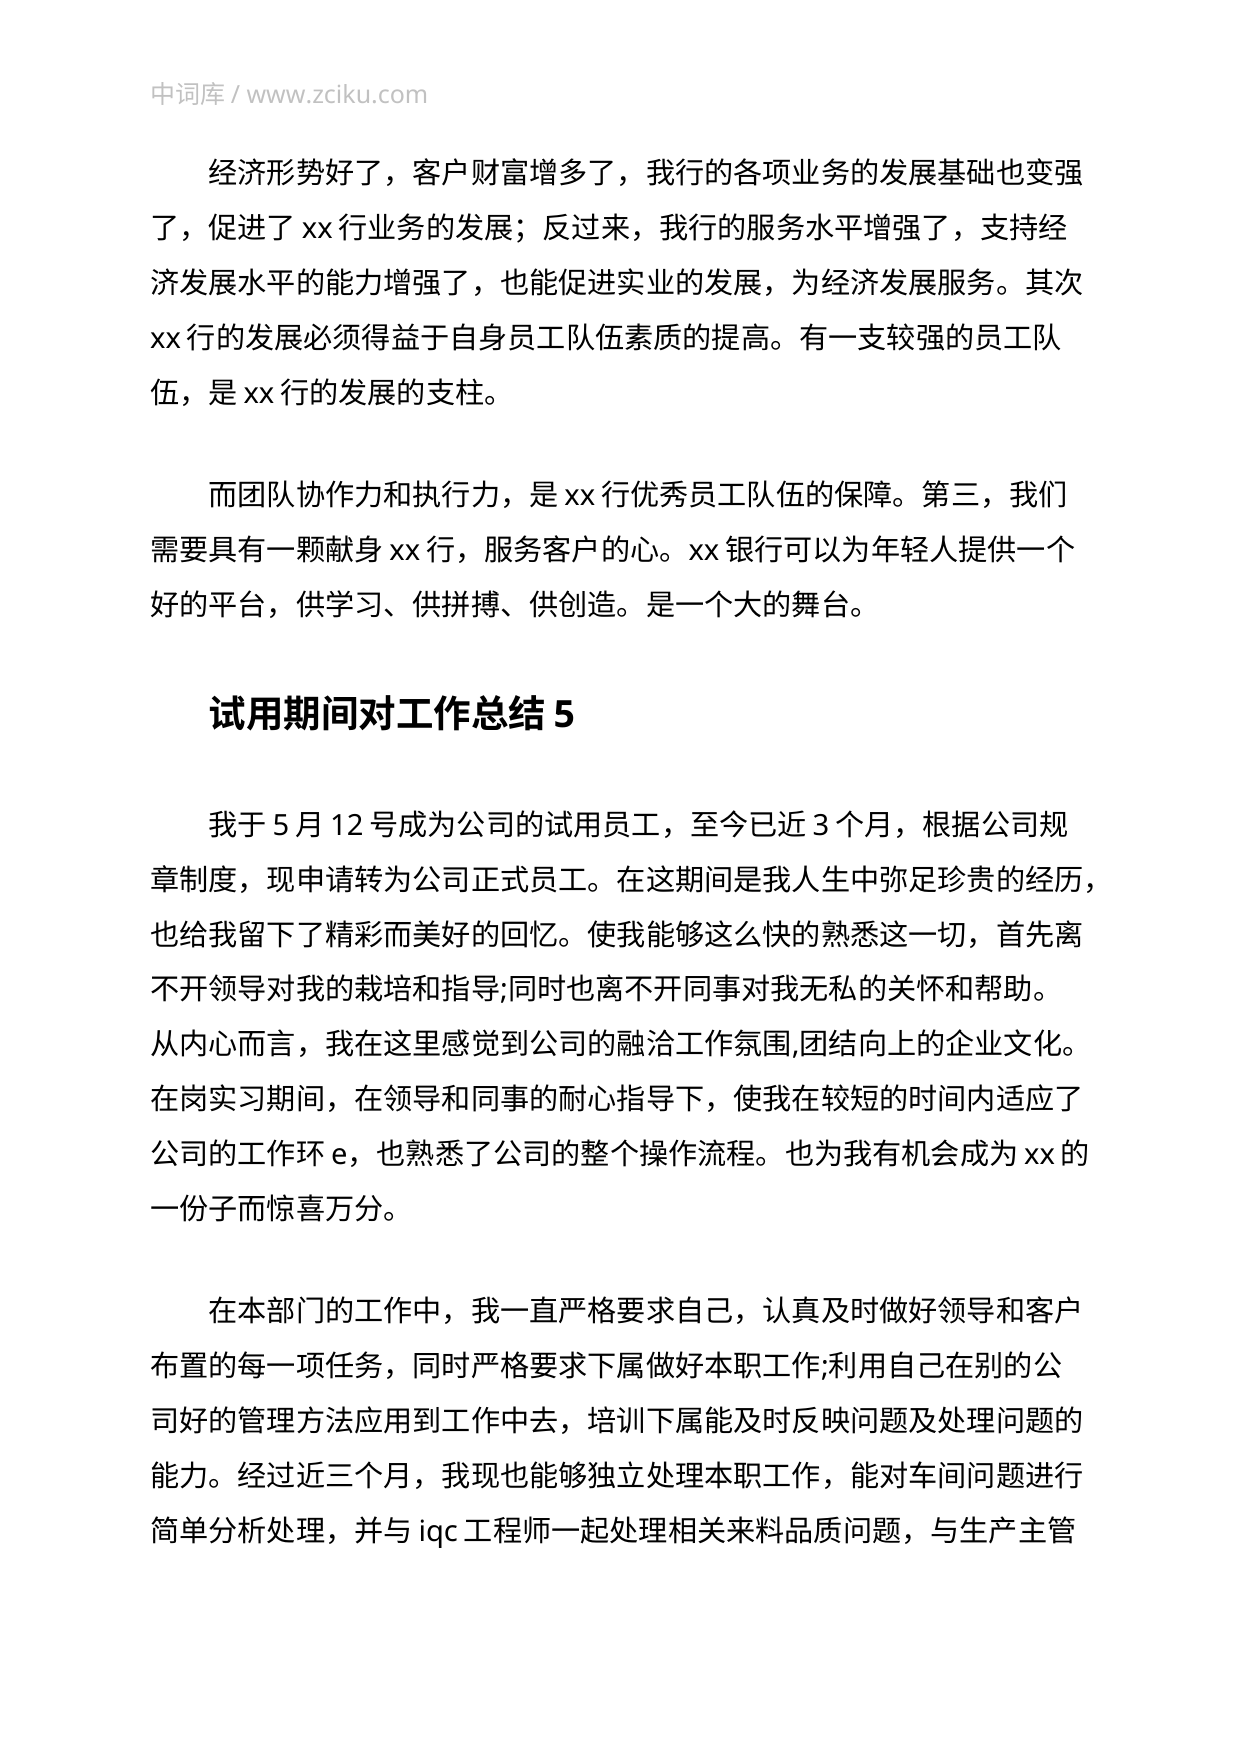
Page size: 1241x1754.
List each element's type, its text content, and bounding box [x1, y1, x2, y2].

text 而团队协作力和执行力，是xx行优秀员工队伍的保障。第三，我们需要具有一颗献身xx行，服务客户的心。xx银行可以为年轻人提供一个好的平台，供学习、供拼搏、供创造。是一个大的舞台。 [150, 472, 1090, 624]
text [150, 1288, 1090, 1550]
text 经济形势好了，客户财富增多了，我行的各项业务的发展基础也变强了，促进了xx行业务的发展；反过来，我行的服务水平增强了，支持经济发展水平的能力增强了，也能促进实业的发展，为经济发展服务。其次xx行的发展必须得益于自身员工队伍素质的提高。有一支较强的员工队伍，是xx行的发展的支柱。 [150, 150, 1090, 412]
text 我于5月12号成为公司的试用员工，至今已近3个月，根据公司规章制度，现申请转为公司正式员工。在这期间是我人生中弥足珍贵的经历，也给我留下了精彩而美好的回忆。使我能够这么快的熟悉这一切，首先离不开领导对我的栽培和指导;同时也离不开同事对我无私的关怀和帮助。从内心而言，我在这里感觉到公司的融洽工作氛围,团结向上的企业文化。在岗实习期间，在领导和同事的耐心指导下，使我在较短的时间内适应了公司的工作环e，也熟悉了公司的整个操作流程。也为我有机会成为xx的一份子而惊喜万分。 [150, 801, 1090, 1228]
text 试用期间对工作总结5 [150, 683, 1090, 738]
